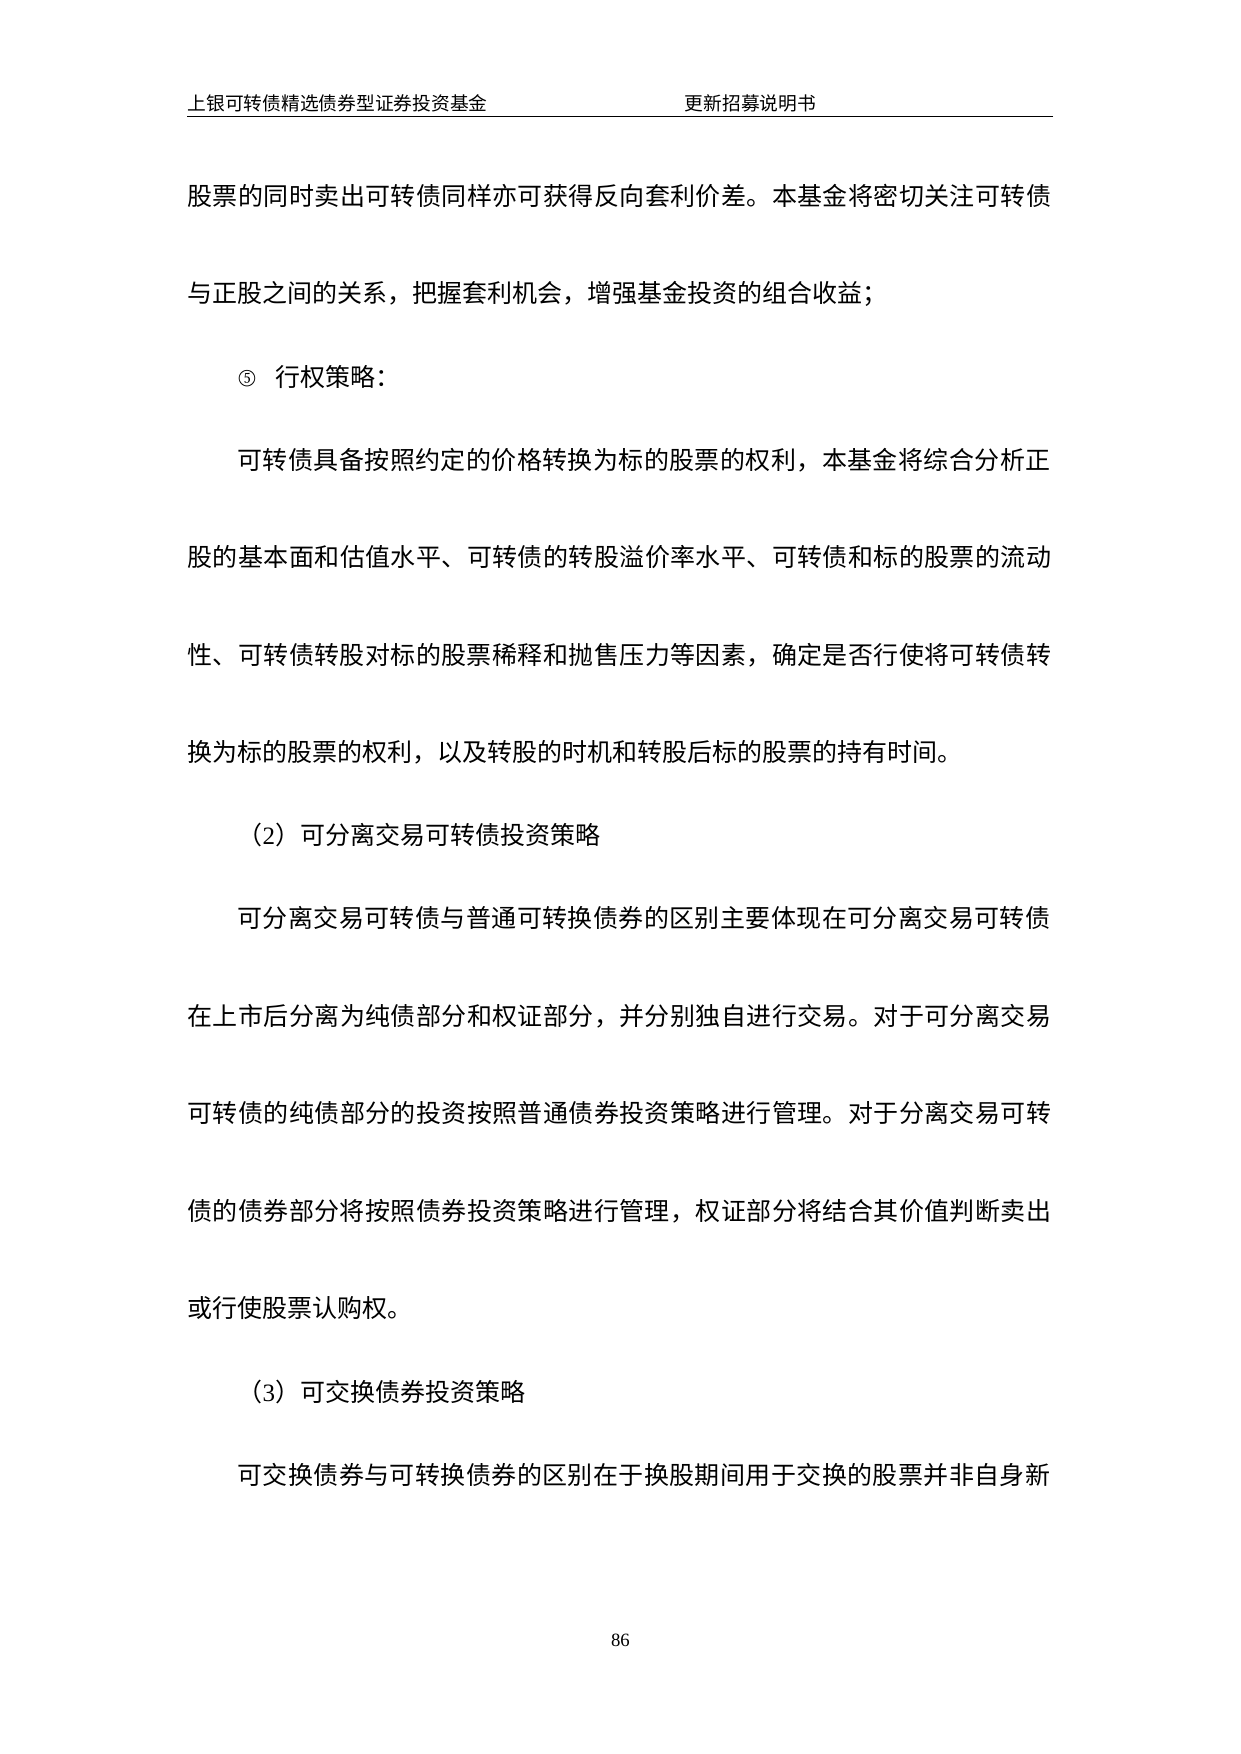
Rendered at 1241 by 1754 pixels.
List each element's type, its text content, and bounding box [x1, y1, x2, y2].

list 行权策略： [237, 343, 1053, 408]
text （2）可分离交易可转债投资策略 [187, 801, 1053, 866]
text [187, 1441, 1053, 1506]
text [187, 162, 1053, 324]
text 可转债具备按照约定的价格转换为标的股票的权利，本基金将综合分析正股的基本面和估值水平、可转债的转股溢价率水平、可转债和标的股票的流动性、可转债转股对标的股票稀释和抛售压力等因素，确定是否行使将可转债转换为标的股票的权利，以及转股的时机和转股后标的股票的持有时间。 [187, 426, 1053, 783]
text 可分离交易可转债与普通可转换债券的区别主要体现在可分离交易可转债在上市后分离为纯债部分和权证部分，并分别独自进行交易。对于可分离交易可转债的纯债部分的投资按照普通债券投资策略进行管理。对于分离交易可转债的债券部分将按照债券投资策略进行管理，权证部分将结合其价值判断卖出或行使股票认购权。 [187, 884, 1053, 1339]
text （3）可交换债券投资策略 [187, 1358, 1053, 1423]
